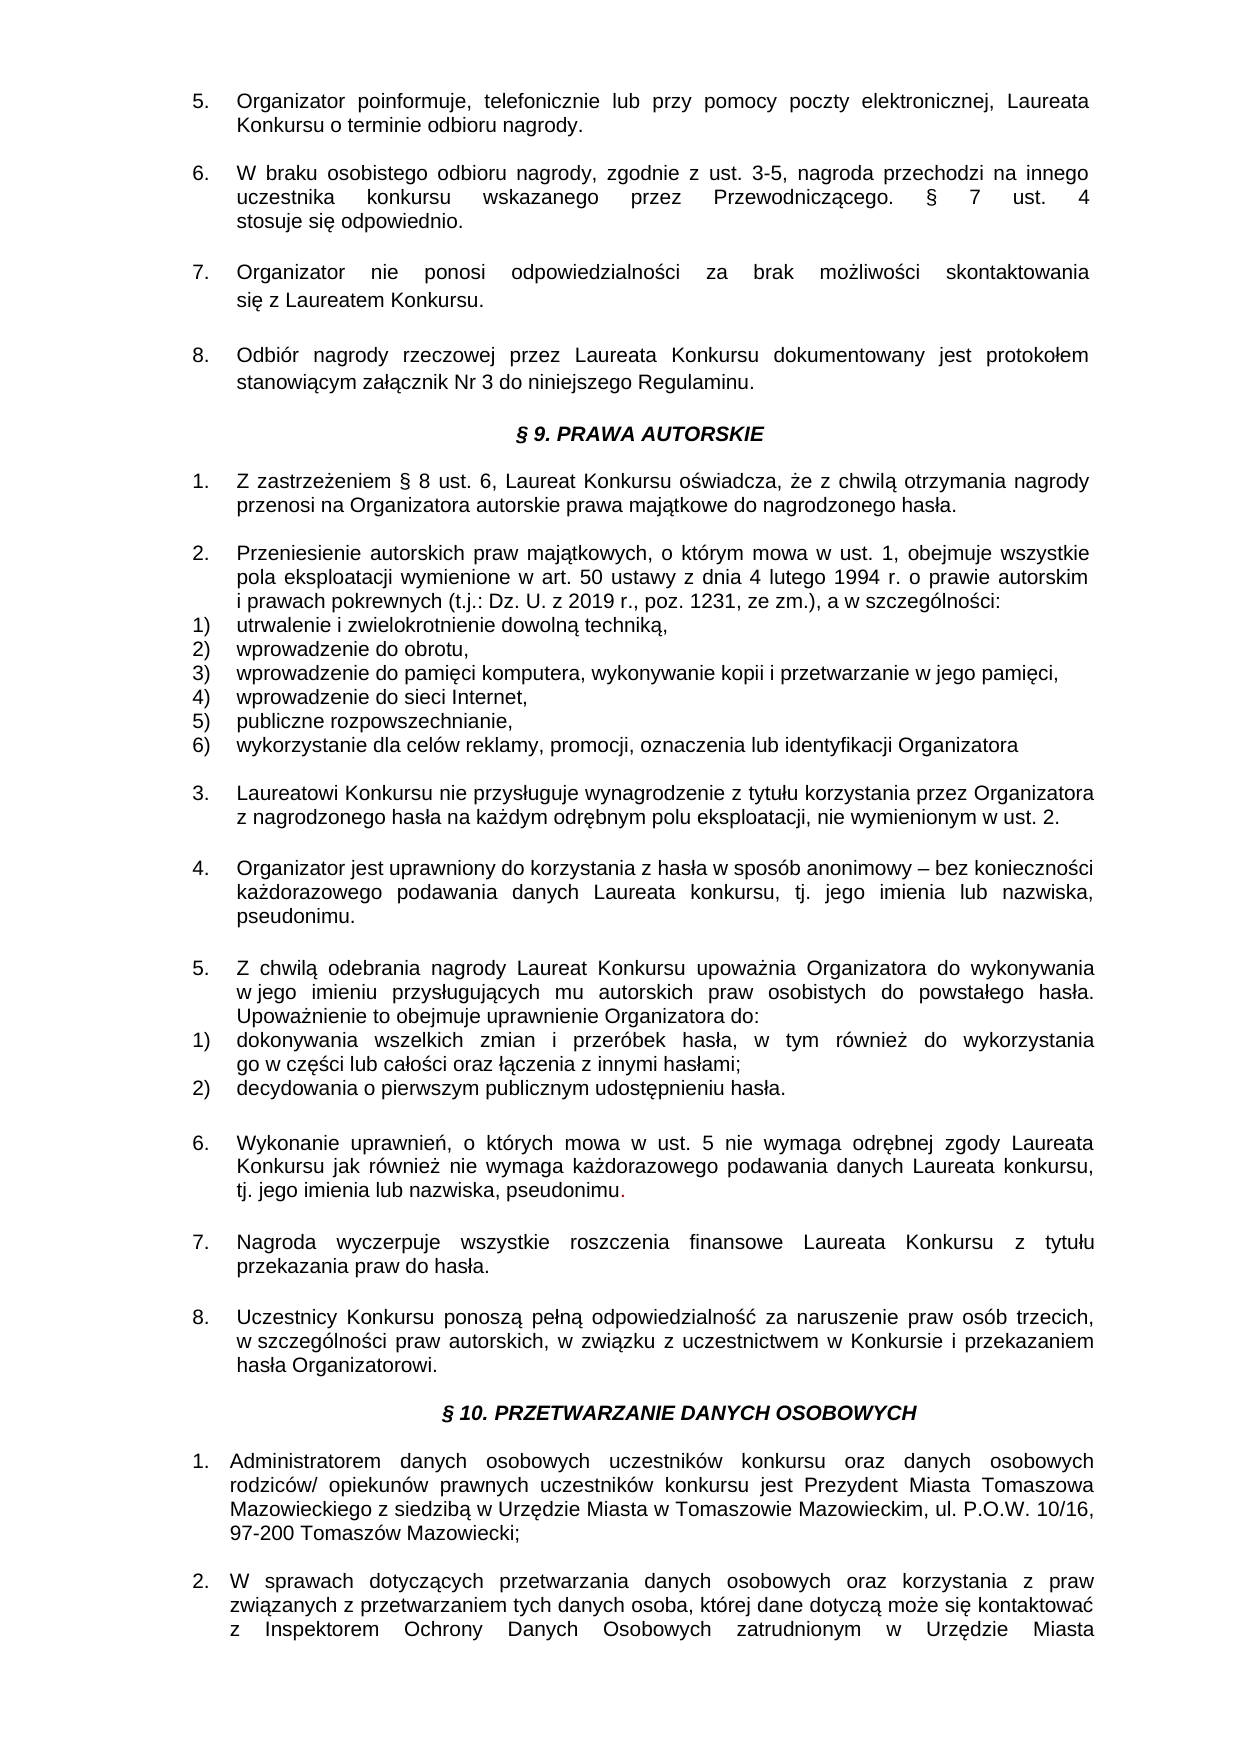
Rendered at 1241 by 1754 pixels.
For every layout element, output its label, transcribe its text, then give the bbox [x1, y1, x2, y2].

list Nagroda wyczerpuje wszystkie roszczenia finansowe Laureata Konkursu z tytułu przekazania praw do hasła. [192, 1230, 1095, 1278]
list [192, 1569, 1095, 1641]
list wprowadzenie do sieci Internet, [192, 685, 1090, 709]
list Laureatowi Konkursu nie przysługuje wynagrodzenie z tytułu korzystania przez Organizatora z nagrodzonego hasła na każdym odrębnym polu eksploatacji, nie wymienionym w ust. 2. [192, 781, 1095, 829]
list W braku osobistego odbioru nagrody, zgodnie z ust. 3-5, nagroda przechodzi na innego uczestnika konkursu wskazanego przez Przewodniczącego. § 7 ust. 4 stosuje się odpowiednio. [192, 161, 1090, 232]
list dokonywania wszelkich zmian i przeróbek hasła, w tym również do wykorzystania go w części lub całości oraz łączenia z innymi hasłami; [192, 1027, 1095, 1075]
list publiczne rozpowszechnianie, [192, 709, 1090, 733]
list Wykonanie uprawnień, o których mowa w ust. 5 nie wymaga odrębnej zgody Laureata Konkursu jak również nie wymaga każdorazowego podawania danych Laureata konkursu, tj. jego imienia lub nazwiska, pseudonimu. [192, 1130, 1095, 1202]
list Przeniesienie autorskich praw majątkowych, o którym mowa w ust. 1, obejmuje wszystkie pola eksploatacji wymienione w art. 50 ustawy z dnia 4 lutego 1994 r. o prawie autorskim i prawach pokrewnych (t.j.: Dz. U. z 2019 r., poz. 1231, ze zm.), a w szczególności: [192, 541, 1090, 613]
list decydowania o pierwszym publicznym udostępnieniu hasła. [192, 1075, 1090, 1099]
list wprowadzenie do pamięci komputera, wykonywanie kopii i przetwarzanie w jego pamięci, [192, 661, 1090, 685]
list Organizator nie ponosi odpowiedzialności za brak możliwości skontaktowania się z Laureatem Konkursu. [192, 260, 1090, 311]
list Administratorem danych osobowych uczestników konkursu oraz danych osobowych rodziców/ opiekunów prawnych uczestników konkursu jest Prezydent Miasta Tomaszowa Mazowieckiego z siedzibą w Urzędzie Miasta w Tomaszowie Mazowieckim, ul. P.O.W. 10/16, 97-200 Tomaszów Mazowiecki; [192, 1449, 1095, 1545]
text § 10. PRZETWARZANIE DANYCH OSOBOWYCH [266, 1401, 1095, 1425]
list wykorzystanie dla celów reklamy, promocji, oznaczenia lub identyfikacji Organizatora [192, 733, 1090, 757]
list wprowadzenie do obrotu, [192, 637, 1090, 661]
list Z chwilą odebrania nagrody Laureat Konkursu upoważnia Organizatora do wykonywania w jego imieniu przysługujących mu autorskich praw osobistych do powstałego hasła. Upoważnienie to obejmuje uprawnienie Organizatora do: [192, 956, 1095, 1027]
text § 9. PRAWA AUTORSKIE [192, 421, 1090, 445]
list Z zastrzeżeniem § 8 ust. 6, Laureat Konkursu oświadcza, że z chwilą otrzymania nagrody przenosi na Organizatora autorskie prawa majątkowe do nagrodzonego hasła. [192, 469, 1090, 517]
list Odbiór nagrody rzeczowej przez Laureata Konkursu dokumentowany jest protokołem stanowiącym załącznik Nr 3 do niniejszego Regulaminu. [192, 342, 1090, 394]
list utrwalenie i zwielokrotnienie dowolną techniką, [192, 613, 1090, 637]
list Organizator poinformuje, telefonicznie lub przy pomocy poczty elektronicznej, Laureata Konkursu o terminie odbioru nagrody. [192, 89, 1090, 137]
list Uczestnicy Konkursu ponoszą pełną odpowiedzialność za naruszenie praw osób trzecich, w szczególności praw autorskich, w związku z uczestnictwem w Konkursie i przekazaniem hasła Organizatorowi. [192, 1305, 1095, 1377]
list Organizator jest uprawniony do korzystania z hasła w sposób anonimowy – bez konieczności każdorazowego podawania danych Laureata konkursu, tj. jego imienia lub nazwiska, pseudonimu. [192, 856, 1095, 928]
